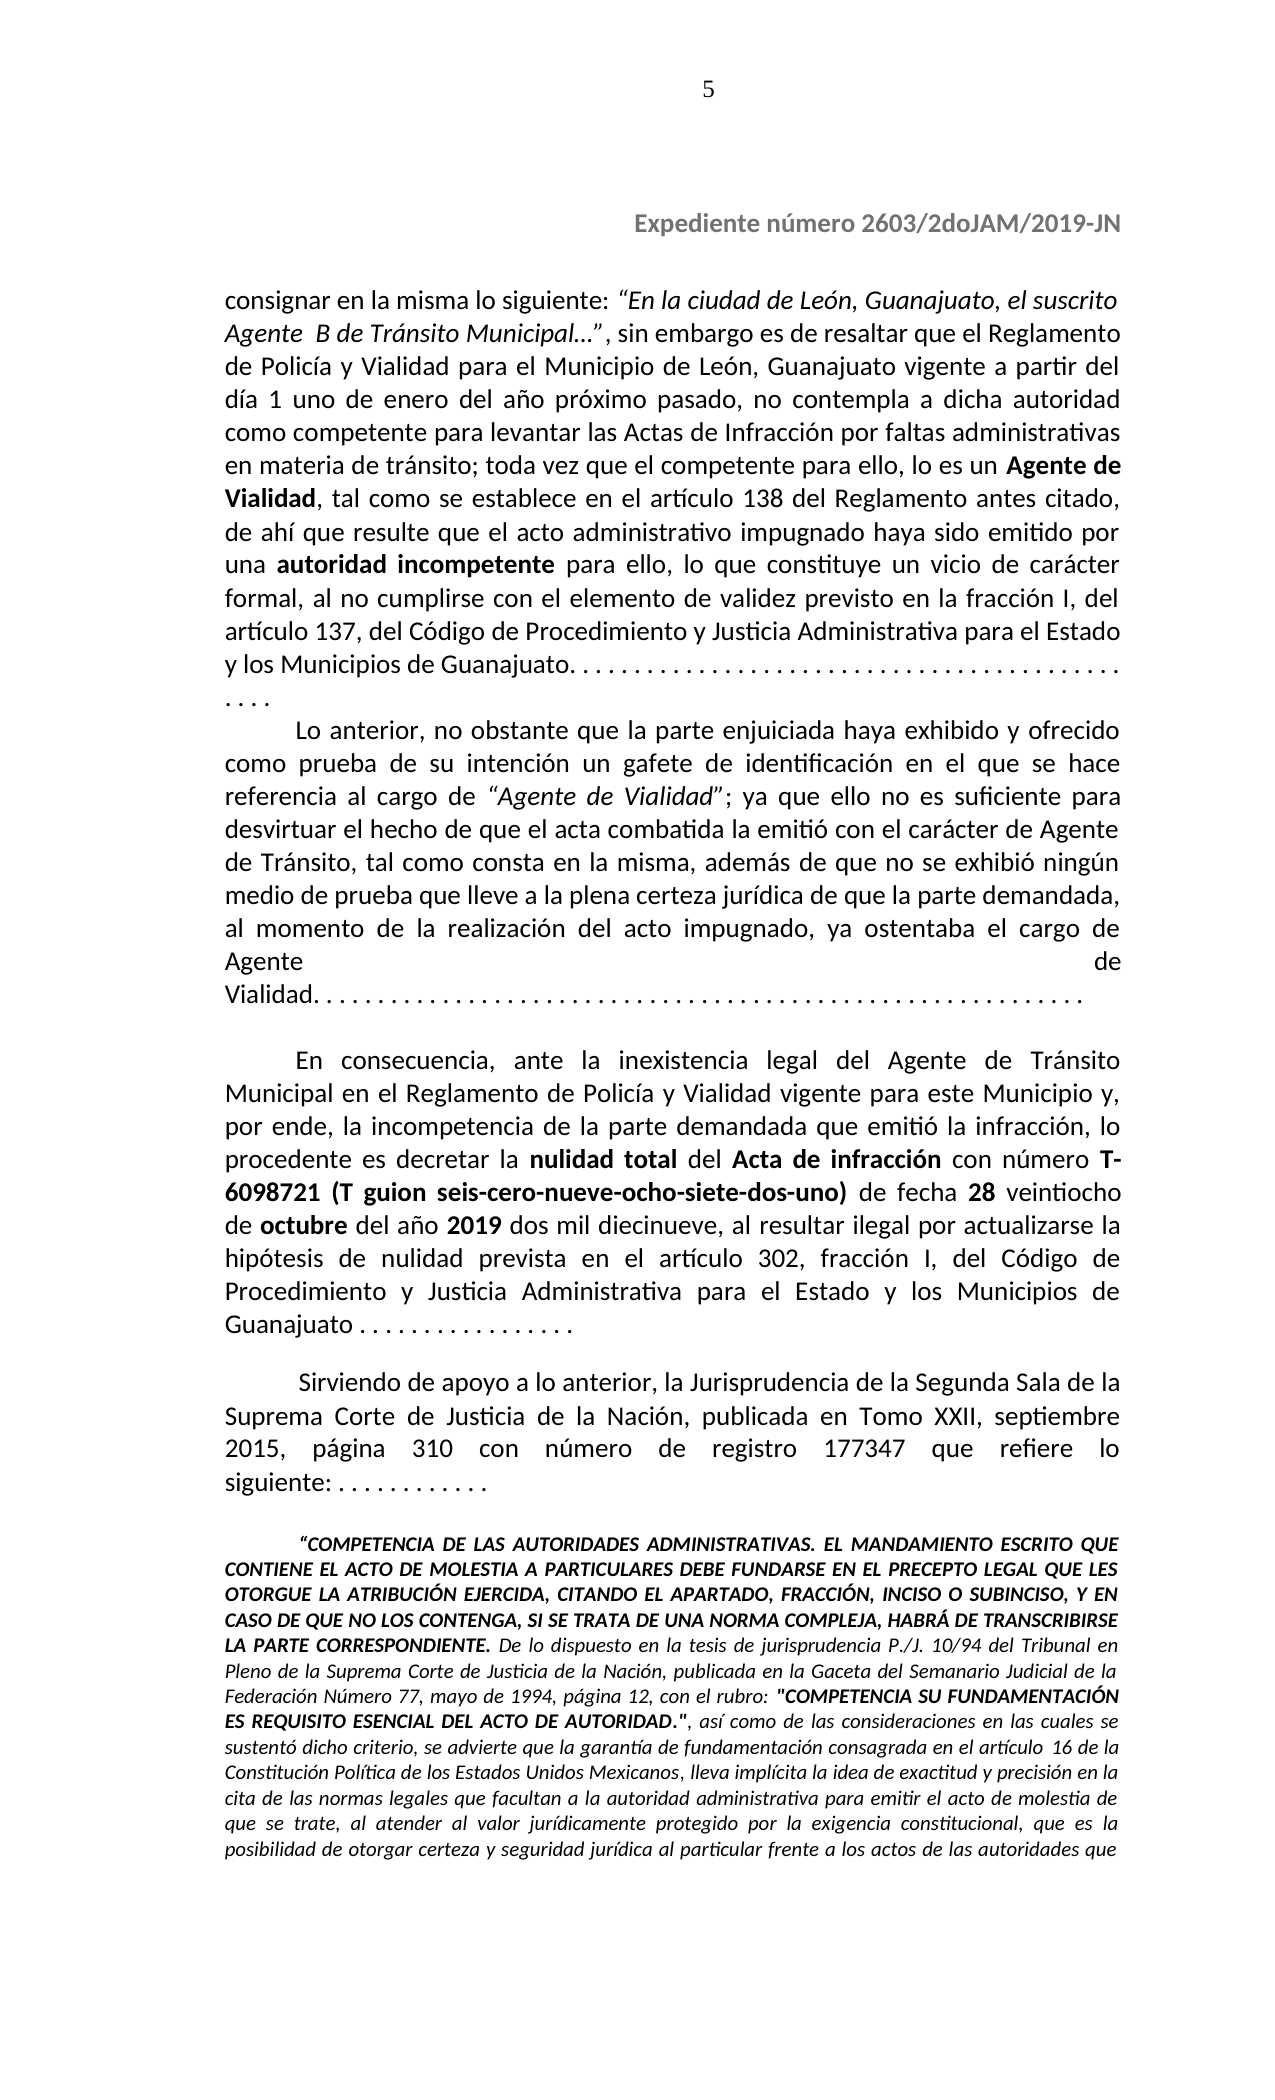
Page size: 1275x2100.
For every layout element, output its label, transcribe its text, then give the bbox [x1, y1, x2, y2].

text Lo anterior, no obstante que la parte enjuiciada haya exhibido y ofrecido como prueba de su intención un gafete de identificación en el que se hace referencia al cargo de “Agente de Vialidad”; ya que ello no es suficiente para desvirtuar el hecho de que el acta combatida la emitió con el carácter de Agente de Tránsito, tal como consta en la misma, además de que no se exhibió ningún medio de prueba que lleve a la plena certeza jurídica de que la parte demandada, al momento de la realización del acto impugnado, ya ostentaba el cargo de Agente de Vialidad. . . . . . . . . . . . . . . . . . . . . . . . . . . . . . . . . . . . . . . . . . . . . . . . . . . . . . . . . . . . [224, 713, 1121, 1010]
text Sirviendo de apoyo a lo anterior, la Jurisprudencia de la Segunda Sala de la Suprema Corte de Justicia de la Nación, publicada en Tomo XXII, septiembre 2015, página 310 con número de registro 177347 que refiere lo siguiente: . . . . . . . . . . . . [224, 1366, 1121, 1498]
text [224, 283, 1121, 713]
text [224, 1531, 1121, 1861]
text En consecuencia, ante la inexistencia legal del Agente de Tránsito Municipal en el Reglamento de Policía y Vialidad vigente para este Municipio y, por ende, la incompetencia de la parte demandada que emitió la infracción, lo procedente es decretar la nulidad total del Acta de infracción con número T-6098721 (T guion seis-cero-nueve-ocho-siete-dos-uno) de fecha 28 veintiocho de octubre del año 2019 dos mil diecinueve, al resultar ilegal por actualizarse la hipótesis de nulidad prevista en el artículo 302, fracción I, del Código de Procedimiento y Justicia Administrativa para el Estado y los Municipios de Guanajuato . . . . . . . . . . . . . . . . . [224, 1043, 1121, 1340]
